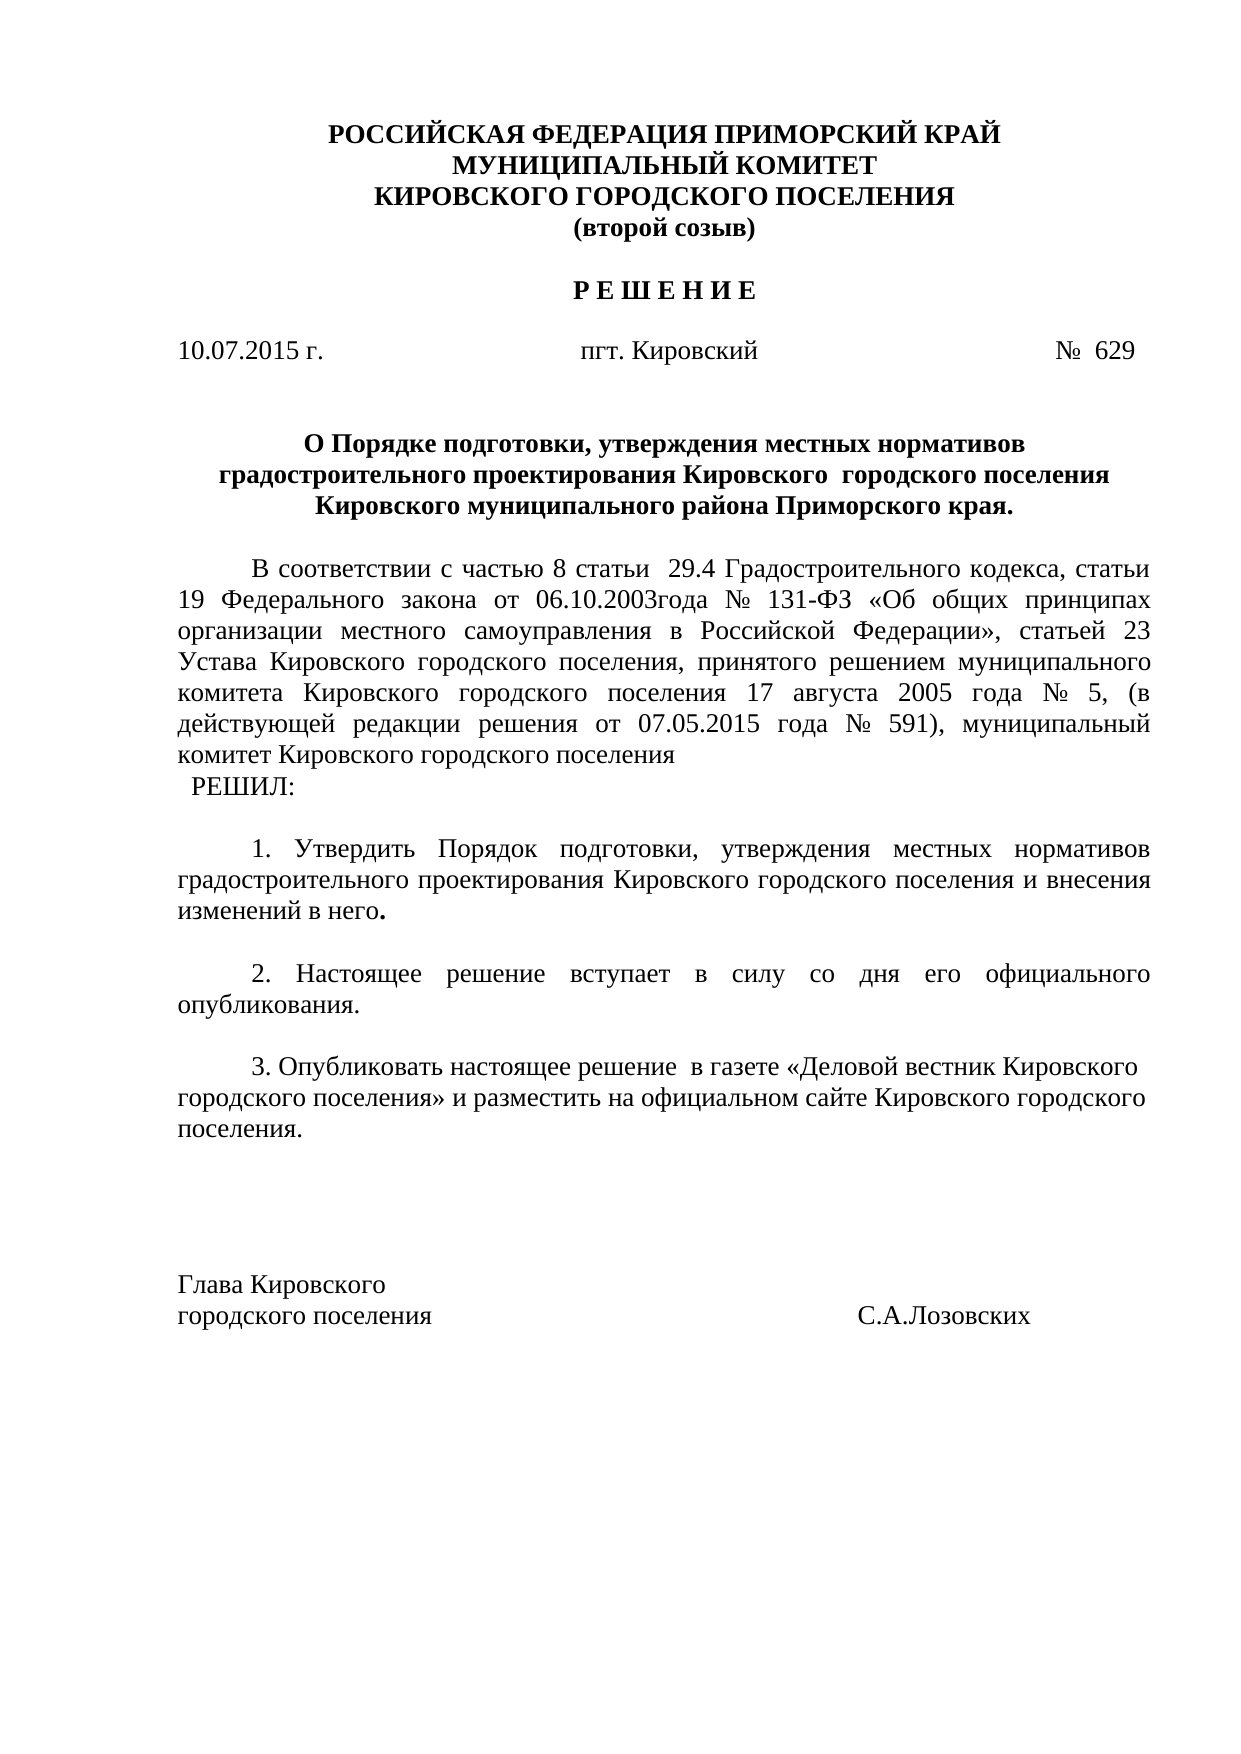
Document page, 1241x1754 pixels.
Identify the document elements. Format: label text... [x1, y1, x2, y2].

text Р Е Ш Е Н И Е [177, 274, 1152, 305]
text РОССИЙСКАЯ ФЕДЕРАЦИЯ ПРИМОРСКИЙ КРАЙ [177, 118, 1152, 149]
text Глава Кировского [177, 1268, 1152, 1299]
text 2. Настоящее решение вступает в силу со дня его официального опубликования. [177, 957, 1152, 1019]
text КИРОВСКОГО ГОРОДСКОГО ПОСЕЛЕНИЯ [177, 180, 1152, 212]
text 3. Опубликовать настоящее решение в газете «Деловой вестник Кировского городского поселения» и разместить на официальном сайте Кировского городского поселения. [177, 1050, 1152, 1143]
text О Порядке подготовки, утверждения местных нормативов градостроительного проектирования Кировского городского поселения Кировского муниципального района Приморского края. [177, 427, 1152, 521]
text (второй созыв) [177, 212, 1152, 243]
text 10.07.2015 г. пгт. Кировский № 629 [177, 334, 1152, 365]
text МУНИЦИПАЛЬНЫЙ КОМИТЕТ [177, 149, 1152, 180]
text В соответствии с частью 8 статьи 29.4 Градостроительного кодекса, статьи 19 Федерального закона от 06.10.2003года № 131-ФЗ «Об общих принципах организации местного самоуправления в Российской Федерации», статьей 23 Устава Кировского городского поселения, принятого решением муниципального комитета Кировского городского поселения 17 августа 2005 года № 5, (в действующей редакции решения от 07.05.2015 года № 591), муниципальный комитет Кировского городского поселения [177, 552, 1152, 770]
text 1. Утвердить Порядок подготовки, утверждения местных нормативов градостроительного проектирования Кировского городского поселения и внесения изменений в него. [177, 832, 1152, 926]
text городского поселения С.А.Лозовских [177, 1299, 1152, 1330]
text РЕШИЛ: [177, 770, 1152, 801]
